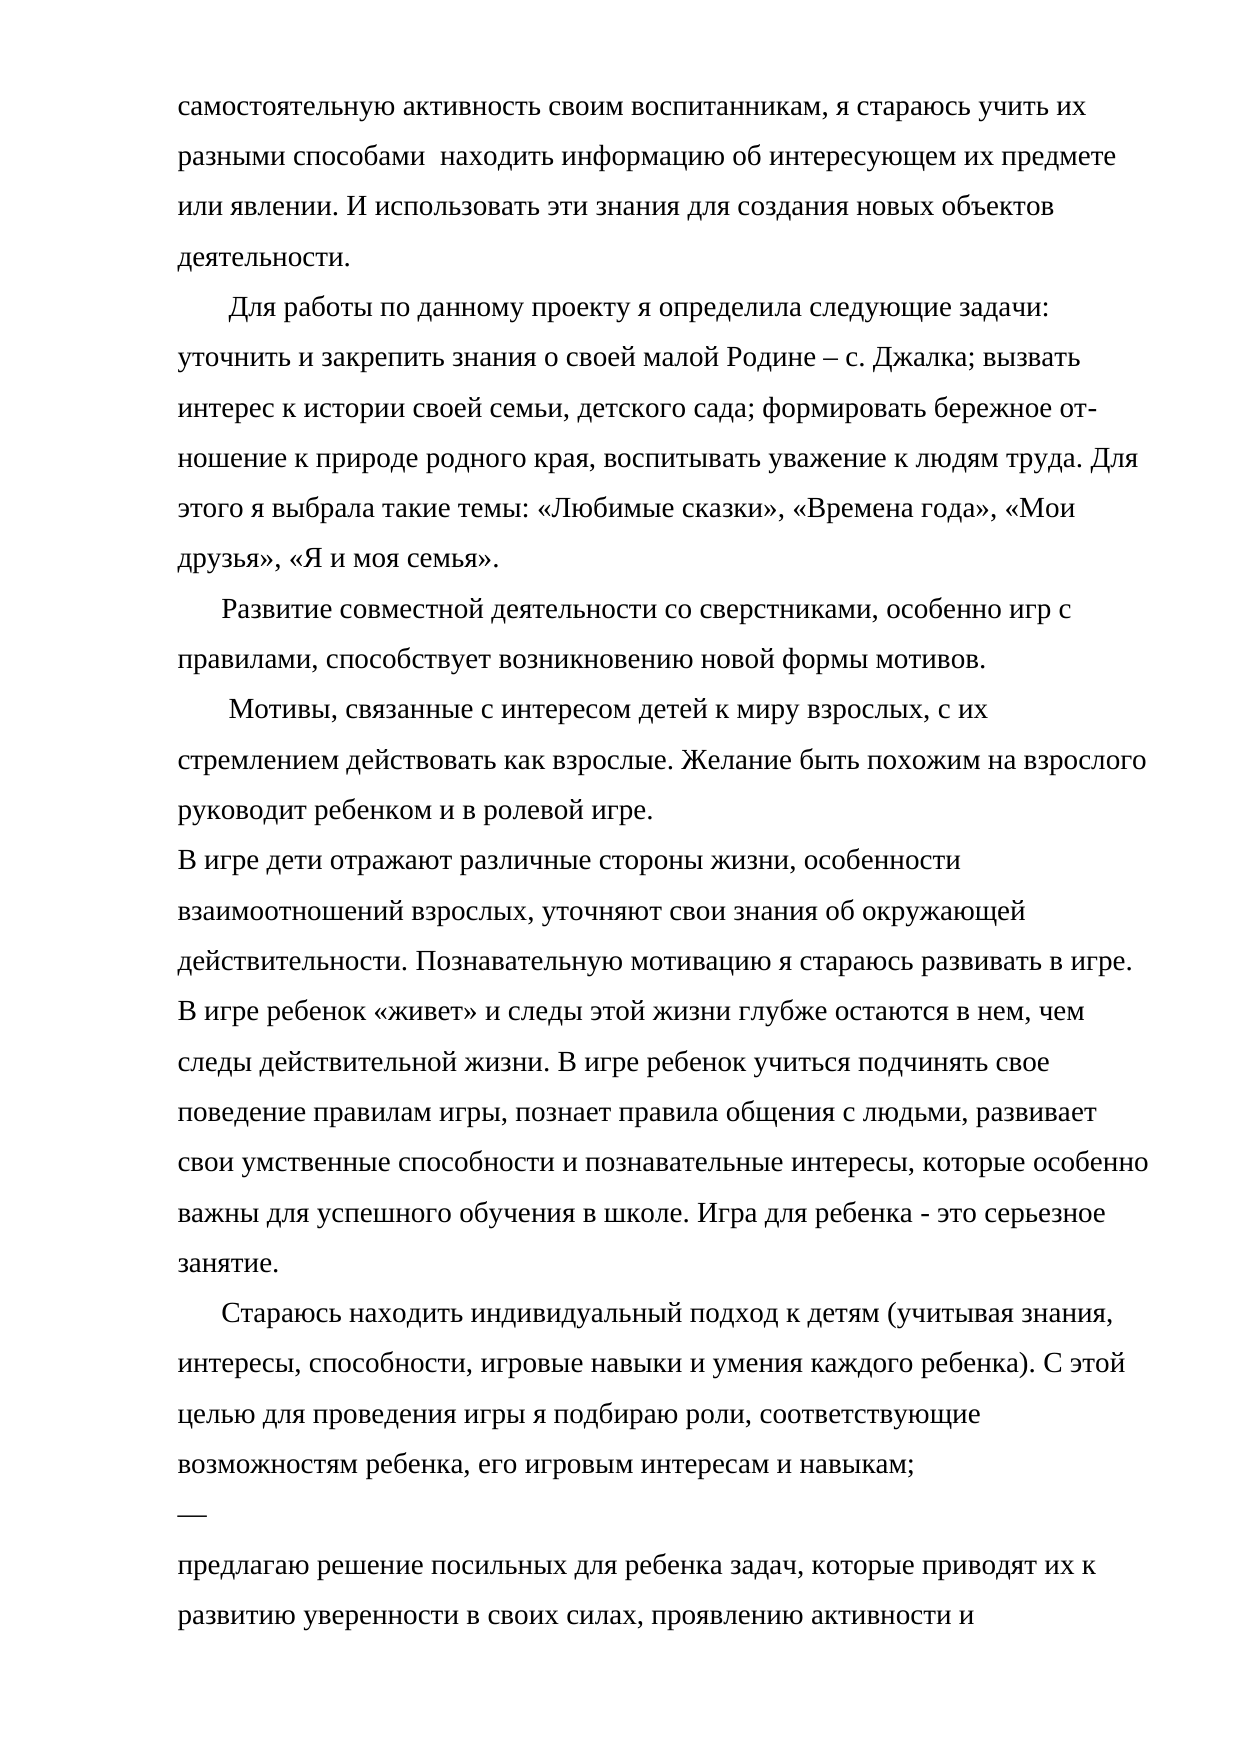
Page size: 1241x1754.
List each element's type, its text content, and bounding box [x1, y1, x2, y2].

text — [177, 1497, 1152, 1530]
text самостоятельную активность своим воспитанникам, я стараюсь учить их разными способами находить информацию об интересующем их предмете или явлении. И использовать эти знания для создания новых объектов деятельности. [177, 88, 1152, 272]
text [177, 1547, 1152, 1631]
text В игре дети отражают различные стороны жизни, особенности взаимоотношений взрослых, уточняют свои знания об окружающей действительности. Познавательную мотивацию я стараюсь развивать в игре. В игре ребенок «живет» и следы этой жизни глубже остаются в нем, чем следы действительной жизни. В игре ребенок учиться подчинять свое поведение правилам игры, познает правила общения с людьми, развивает свои умственные способности и познавательные интересы, которые особенно важны для успешного обучения в школе. Игра для ребенка - это серьезное занятие. [177, 842, 1152, 1278]
text Для работы по данному проекту я определила следующие задачи: уточнить и закрепить знания о своей малой Родине – с. Джалка; вызвать интерес к истории своей семьи, детского сада; формировать бережное отношение к природе родного края, воспитывать уважение к людям труда. Для этого я выбрала такие темы: «Любимые сказки», «Времена года», «Мои друзья», «Я и моя семья». [177, 289, 1152, 574]
text Развитие совместной деятельности со сверстниками, особенно игр с правилами, способствует возникновению новой формы мотивов. [177, 591, 1152, 675]
text Стараюсь находить индивидуальный подход к детям (учитывая знания, интересы, способности, игровые навыки и умения каждого ребенка). С этой целью для проведения игры я подбираю роли, соответствующие возможностям ребенка, его игровым интересам и навыкам; [177, 1295, 1152, 1480]
text Мотивы, связанные с интересом детей к миру взрослых, с их стремлением действовать как взрослые. Желание быть похожим на взрослого руководит ребенком и в ролевой игре. [177, 692, 1152, 826]
